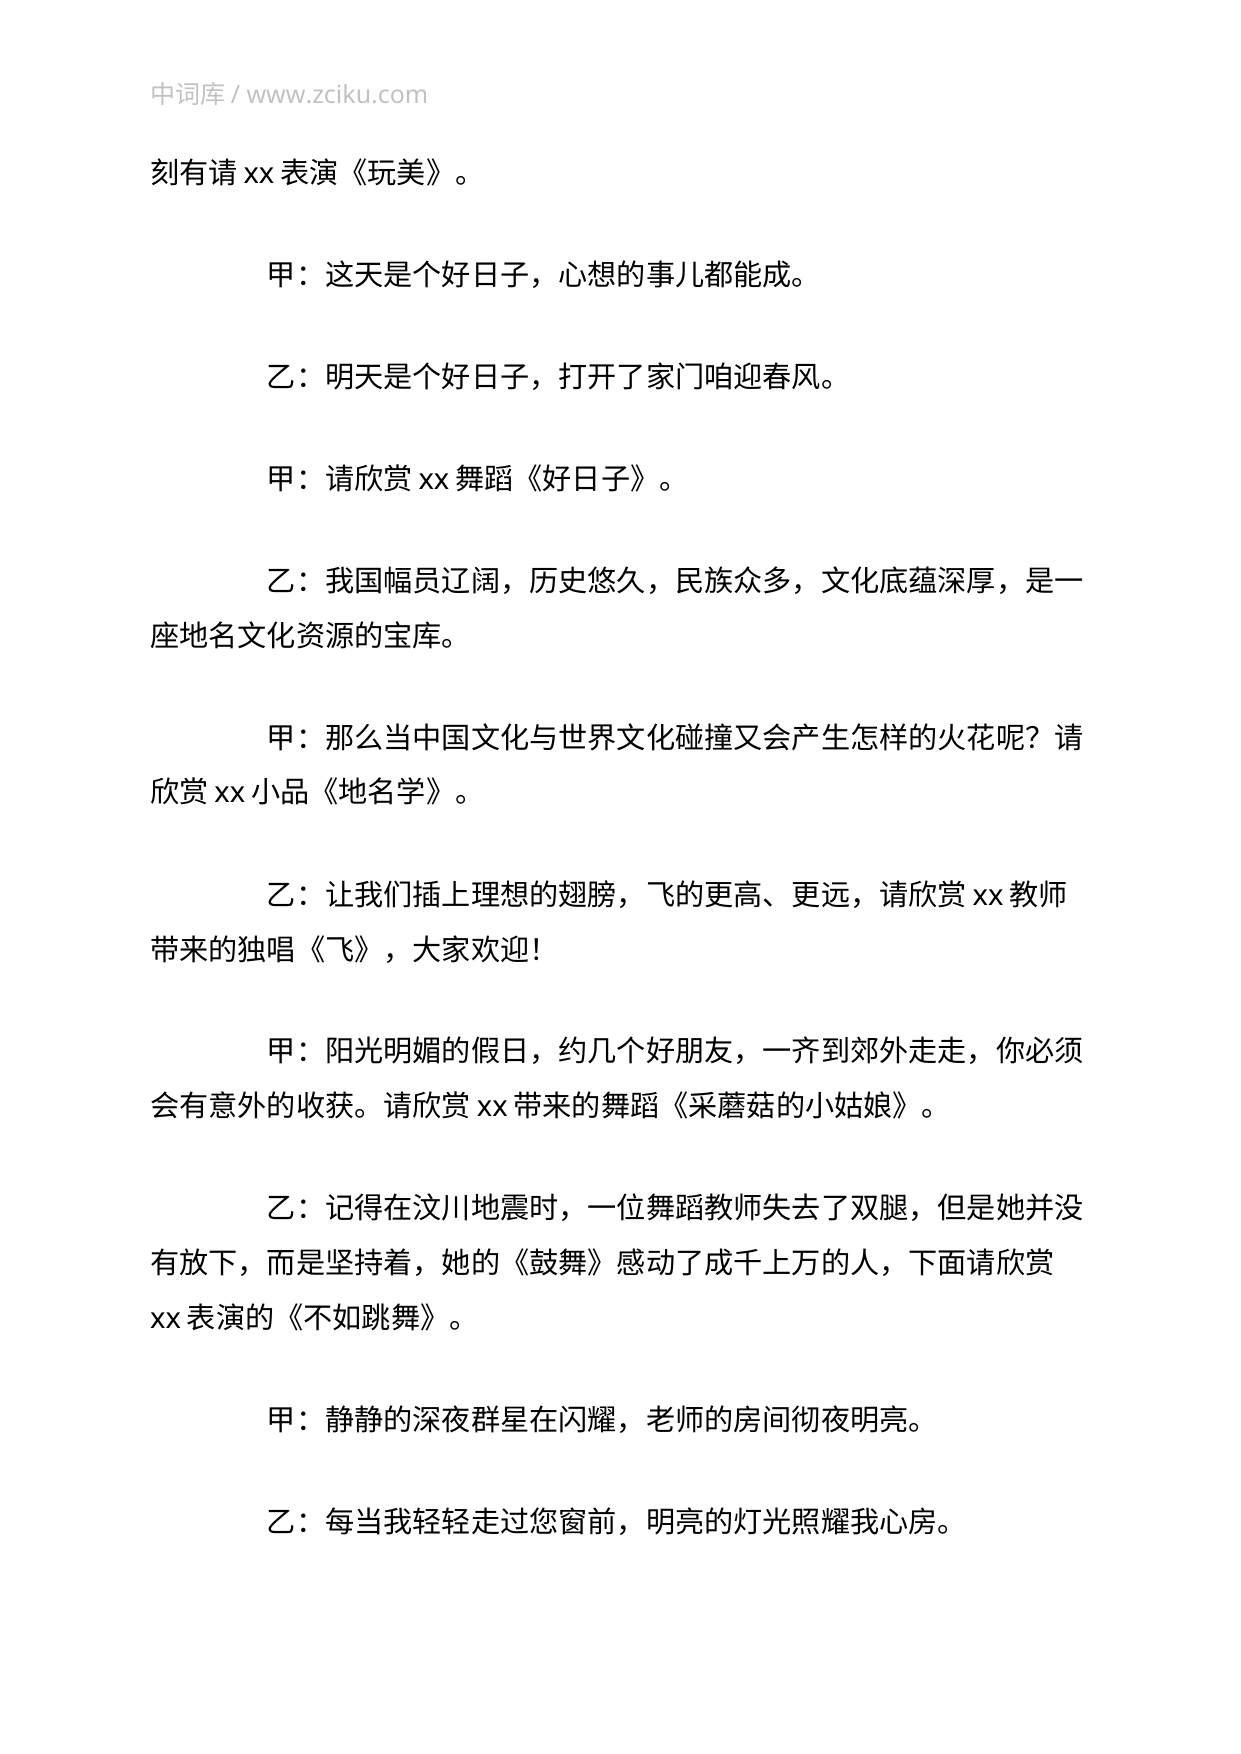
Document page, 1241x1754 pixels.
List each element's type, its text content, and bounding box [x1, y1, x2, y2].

text 乙：明天是个好日子，打开了家门咱迎春风。 [150, 354, 1090, 396]
text 甲：阳光明媚的假日，约几个好朋友，一齐到郊外走走，你必须会有意外的收获。请欣赏xx带来的舞蹈《采蘑菇的小姑娘》。 [150, 1028, 1090, 1125]
text 乙：每当我轻轻走过您窗前，明亮的灯光照耀我心房。 [150, 1498, 1090, 1541]
text 甲：请欣赏xx舞蹈《好日子》。 [150, 456, 1090, 498]
text 乙：我国幅员辽阔，历史悠久，民族众多，文化底蕴深厚，是一座地名文化资源的宝库。 [150, 557, 1090, 655]
text 甲：这天是个好日子，心想的事儿都能成。 [150, 252, 1090, 294]
text 乙：让我们插上理想的翅膀，飞的更高、更远，请欣赏xx教师带来的独唱《飞》，大家欢迎！ [150, 871, 1090, 968]
text 乙：记得在汶川地震时，一位舞蹈教师失去了双腿，但是她并没有放下，而是坚持着，她的《鼓舞》感动了成千上万的人，下面请欣赏xx表演的《不如跳舞》。 [150, 1185, 1090, 1337]
text 甲：静静的深夜群星在闪耀，老师的房间彻夜明亮。 [150, 1396, 1090, 1439]
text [150, 150, 1090, 192]
text 甲：那么当中国文化与世界文化碰撞又会产生怎样的火花呢？请欣赏xx小品《地名学》。 [150, 714, 1090, 811]
